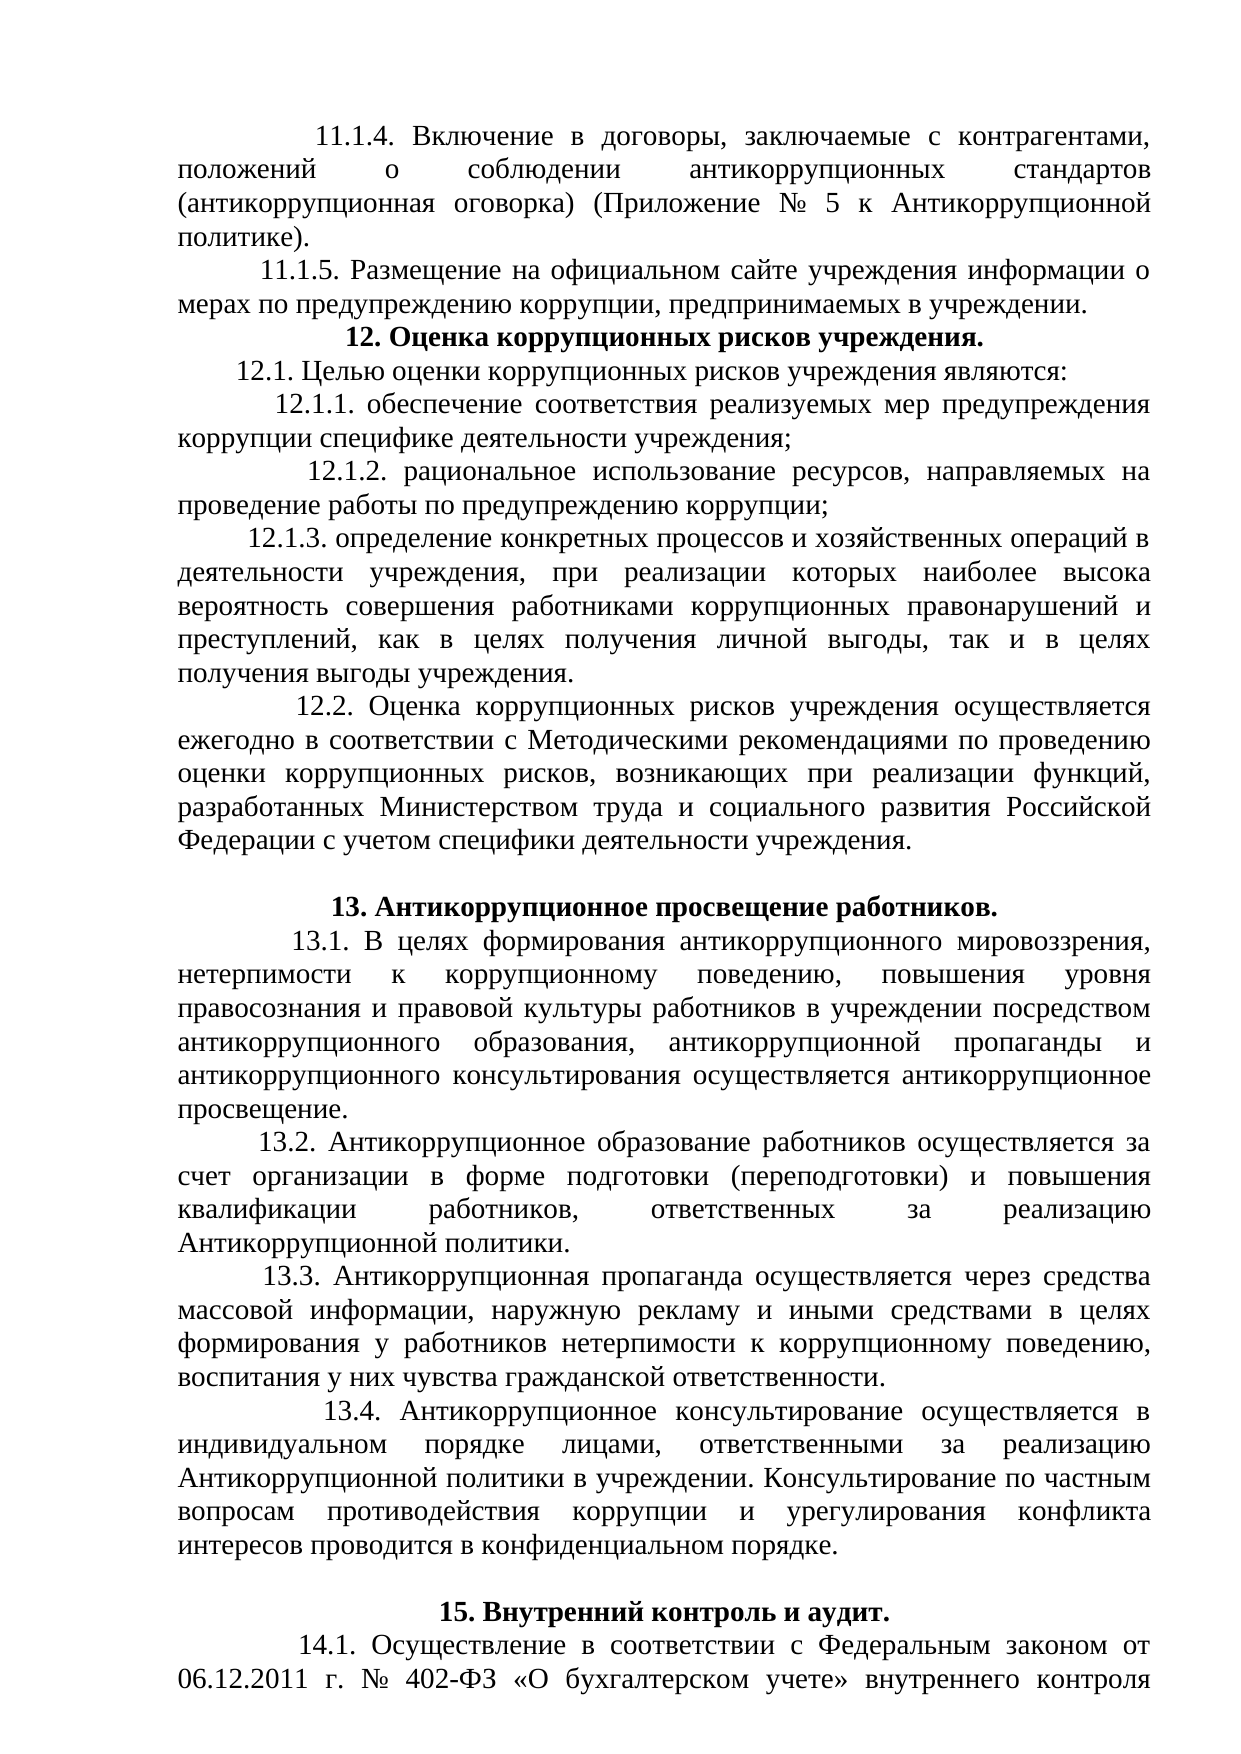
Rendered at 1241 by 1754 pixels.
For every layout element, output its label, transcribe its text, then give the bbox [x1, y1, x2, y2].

text 12.1.1. обеспечение соответствия реализуемых мер предупреждения коррупции специфике деятельности учреждения; [177, 386, 1152, 453]
text 12.1. Целью оценки коррупционных рисков учреждения являются: [177, 353, 1152, 386]
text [177, 1627, 1152, 1694]
text 13.2. Антикоррупционное образование работников осуществляется за счет организации в форме подготовки (переподготовки) и повышения квалификации работников, ответственных за реализацию Антикоррупционной политики. [177, 1124, 1152, 1258]
text 11.1.4. Включение в договоры, заключаемые с контрагентами, положений о соблюдении антикоррупционных стандартов (антикоррупционная оговорка) (Приложение № 5 к Антикоррупционной политике). [177, 118, 1152, 252]
text 12. Оценка коррупционных рисков учреждения. [177, 319, 1152, 353]
text 15. Внутренний контроль и аудит. [177, 1594, 1152, 1627]
text 13.3. Антикоррупционная пропаганда осуществляется через средства массовой информации, наружную рекламу и иными средствами в целях формирования у работников нетерпимости к коррупционному поведению, воспитания у них чувства гражданской ответственности. [177, 1258, 1152, 1393]
text 12.1.2. рациональное использование ресурсов, направляемых на проведение работы по предупреждению коррупции; [177, 453, 1152, 521]
text 13.1. В целях формирования антикоррупционного мировоззрения, нетерпимости к коррупционному поведению, повышения уровня правосознания и правовой культуры работников в учреждении посредством антикоррупционного образования, антикоррупционной пропаганды и антикоррупционного консультирования осуществляется антикоррупционное просвещение. [177, 923, 1152, 1124]
text 13.4. Антикоррупционное консультирование осуществляется в индивидуальном порядке лицами, ответственными за реализацию Антикоррупционной политики в учреждении. Консультирование по частным вопросам противодействия коррупции и урегулирования конфликта интересов проводится в конфиденциальном порядке. [177, 1393, 1152, 1560]
text 13. Антикоррупционное просвещение работников. [177, 889, 1152, 923]
text 12.2. Оценка коррупционных рисков учреждения осуществляется ежегодно в соответствии с Методическими рекомендациями по проведению оценки коррупционных рисков, возникающих при реализации функций, разработанных Министерством труда и социального развития Российской Федерации с учетом специфики деятельности учреждения. [177, 688, 1152, 856]
text 12.1.3. определение конкретных процессов и хозяйственных операций в деятельности учреждения, при реализации которых наиболее высока вероятность совершения работниками коррупционных правонарушений и преступлений, как в целях получения личной выгоды, так и в целях получения выгоды учреждения. [177, 521, 1152, 688]
text 11.1.5. Размещение на официальном сайте учреждения информации о мерах по предупреждению коррупции, предпринимаемых в учреждении. [177, 252, 1152, 319]
